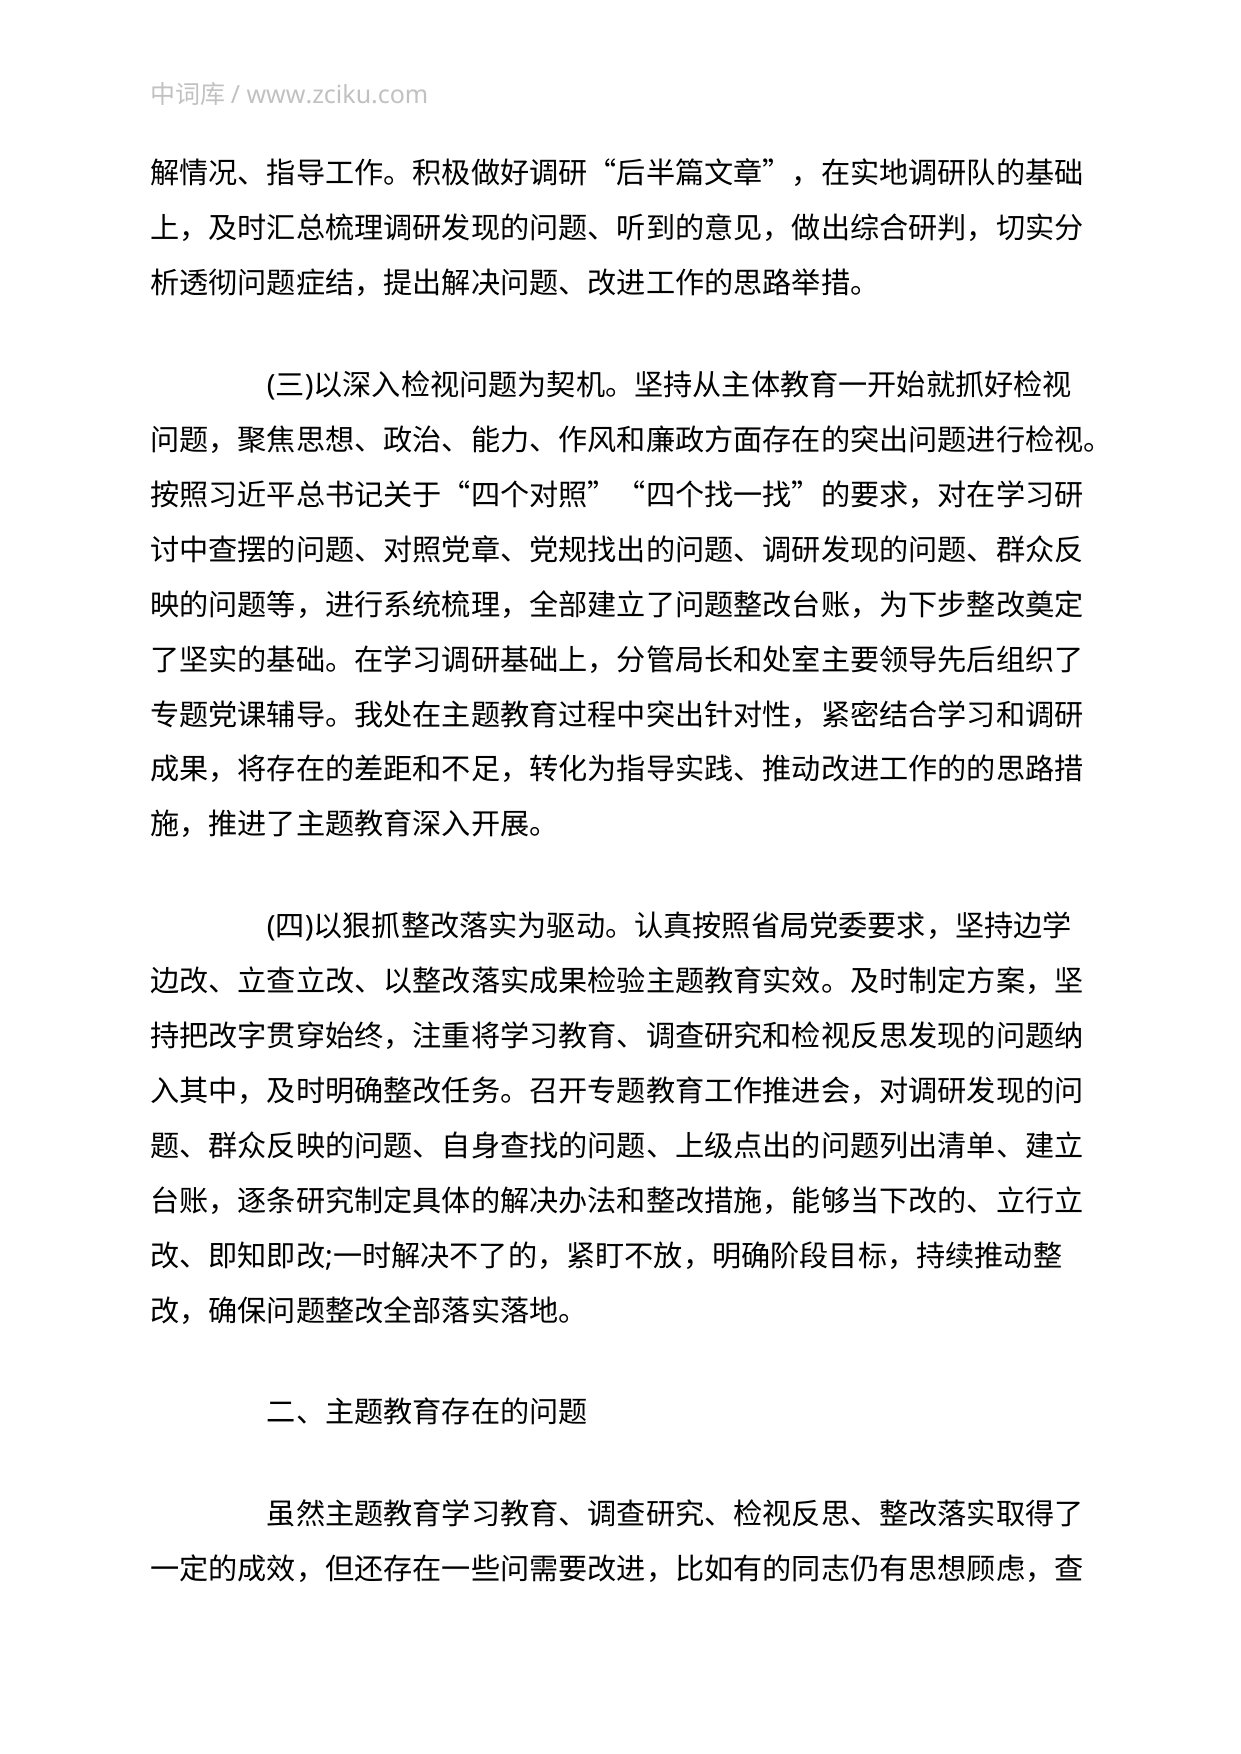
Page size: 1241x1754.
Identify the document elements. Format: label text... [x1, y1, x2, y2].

text (四)以狠抓整改落实为驱动。认真按照省局党委要求，坚持边学边改、立查立改、以整改落实成果检验主题教育实效。及时制定方案，坚持把改字贯穿始终，注重将学习教育、调查研究和检视反思发现的问题纳入其中，及时明确整改任务。召开专题教育工作推进会，对调研发现的问题、群众反映的问题、自身查找的问题、上级点出的问题列出清单、建立台账，逐条研究制定具体的解决办法和整改措施，能够当下改的、立行立改、即知即改;一时解决不了的，紧盯不放，明确阶段目标，持续推动整改，确保问题整改全部落实落地。 [150, 903, 1090, 1329]
text 二、主题教育存在的问题 [150, 1389, 1090, 1431]
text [150, 1491, 1090, 1588]
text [150, 150, 1090, 302]
text (三)以深入检视问题为契机。坚持从主体教育一开始就抓好检视问题，聚焦思想、政治、能力、作风和廉政方面存在的突出问题进行检视。按照习近平总书记关于“四个对照”“四个找一找”的要求，对在学习研讨中查摆的问题、对照党章、党规找出的问题、调研发现的问题、群众反映的问题等，进行系统梳理，全部建立了问题整改台账，为下步整改奠定了坚实的基础。在学习调研基础上，分管局长和处室主要领导先后组织了专题党课辅导。我处在主题教育过程中突出针对性，紧密结合学习和调研成果，将存在的差距和不足，转化为指导实践、推动改进工作的的思路措施，推进了主题教育深入开展。 [150, 362, 1090, 843]
